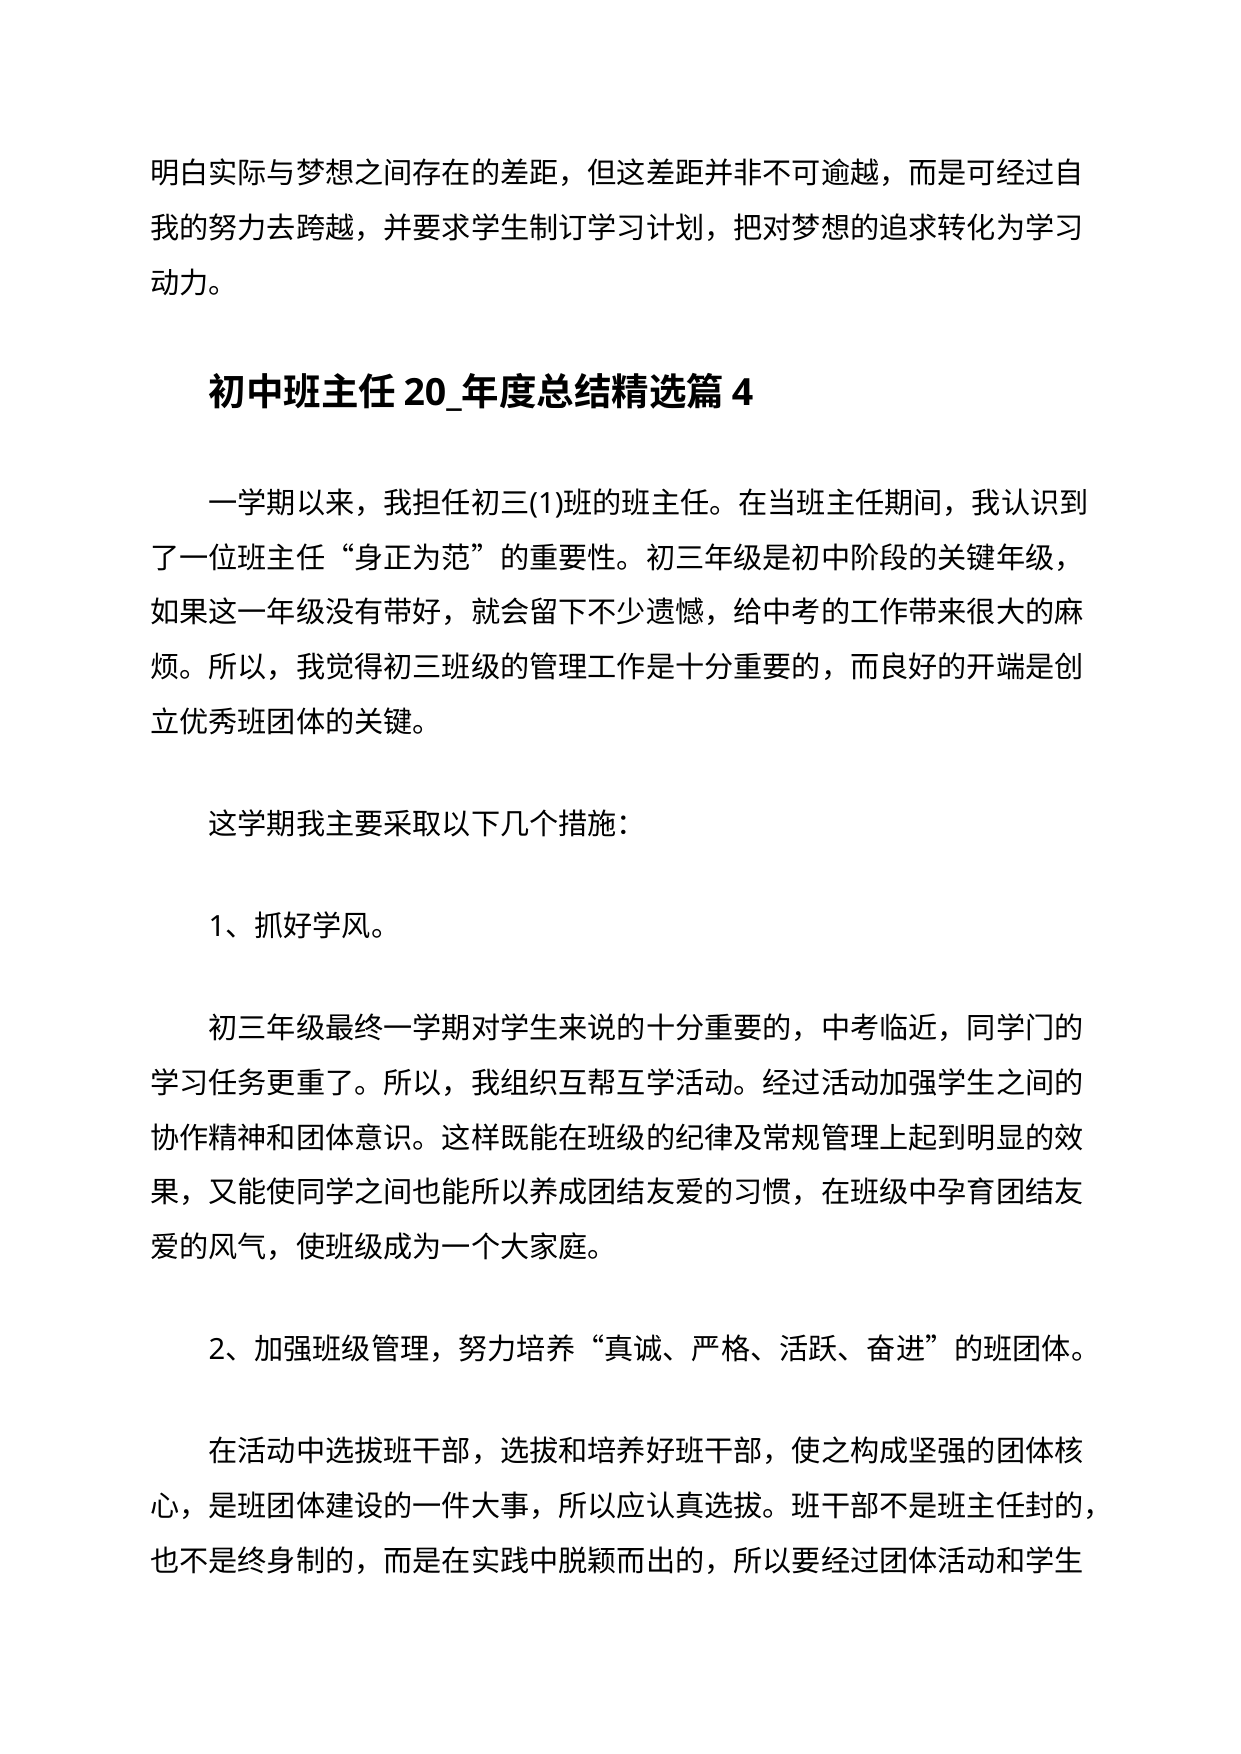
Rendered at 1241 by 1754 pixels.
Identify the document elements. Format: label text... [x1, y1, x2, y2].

text 1、抓好学风。 [150, 902, 1090, 945]
text 初中班主任20_年度总结精选篇4 [150, 362, 1090, 416]
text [150, 150, 1090, 302]
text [150, 1428, 1090, 1580]
text 2、加强班级管理，努力培养“真诚、严格、活跃、奋进”的班团体。 [150, 1326, 1090, 1368]
text 一学期以来，我担任初三(1)班的班主任。在当班主任期间，我认识到了一位班主任“身正为范”的重要性。初三年级是初中阶段的关键年级，如果这一年级没有带好，就会留下不少遗憾，给中考的工作带来很大的麻烦。所以，我觉得初三班级的管理工作是十分重要的，而良好的开端是创立优秀班团体的关键。 [150, 479, 1090, 741]
text 初三年级最终一学期对学生来说的十分重要的，中考临近，同学门的学习任务更重了。所以，我组织互帮互学活动。经过活动加强学生之间的协作精神和团体意识。这样既能在班级的纪律及常规管理上起到明显的效果，又能使同学之间也能所以养成团结友爱的习惯，在班级中孕育团结友爱的风气，使班级成为一个大家庭。 [150, 1004, 1090, 1266]
text 这学期我主要采取以下几个措施： [150, 801, 1090, 843]
